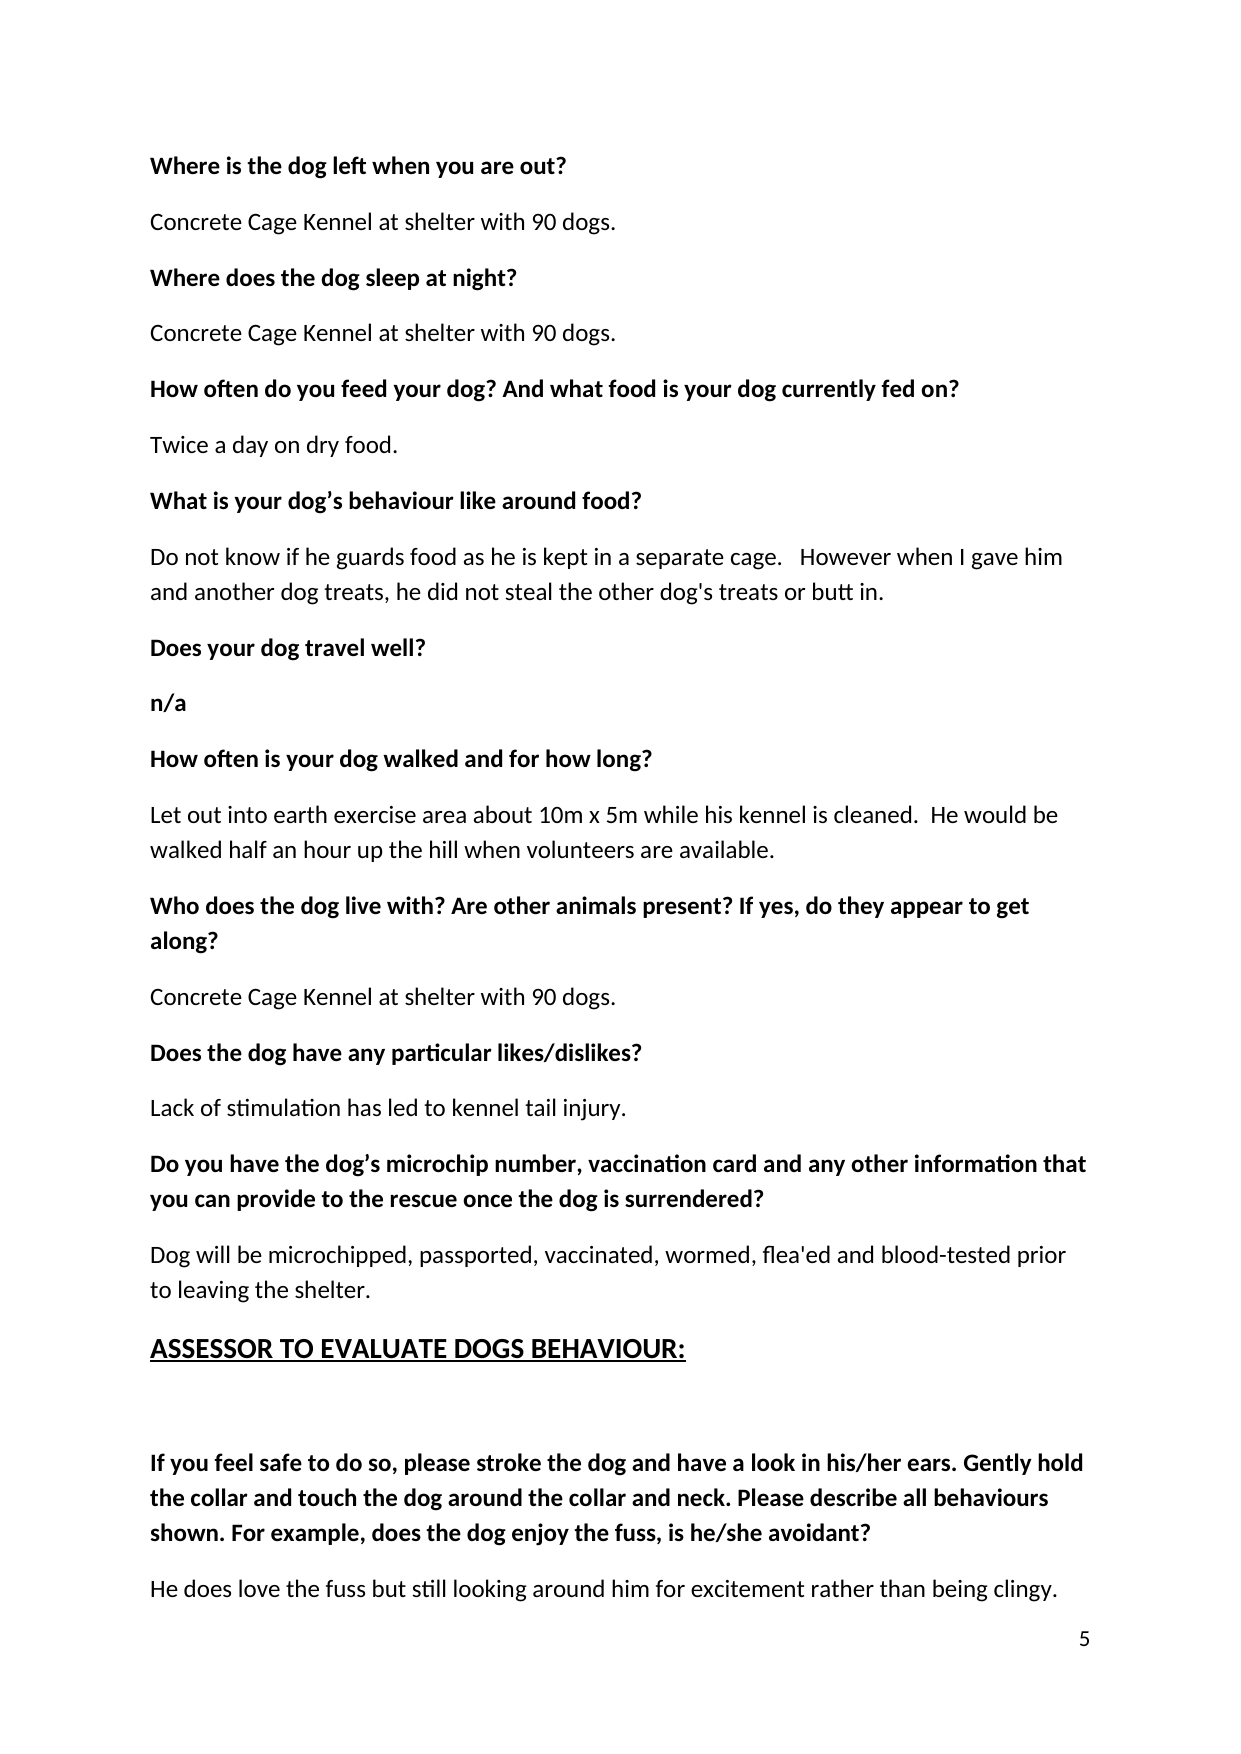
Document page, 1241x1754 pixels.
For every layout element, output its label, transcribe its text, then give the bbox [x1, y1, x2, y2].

text Concrete Cage Kennel at shelter with 90 dogs. [150, 206, 1090, 236]
text Where does the dog sleep at night? [150, 262, 1090, 292]
text Dog will be microchipped, passported, vaccinated, wormed, flea'ed and blood-tested prior to leaving the shelter. [150, 1239, 1090, 1305]
text What is your dog’s behaviour like around food? [150, 485, 1090, 516]
text Who does the dog live with? Are other animals present? If yes, do they appear to get along? [150, 890, 1090, 956]
text Do not know if he guards food as he is kept in a separate cage. However when I gave him and another dog treats, he did not steal the other dog's treats or butt in. [150, 541, 1090, 606]
text If you feel safe to do so, please stroke the dog and have a look in his/her ears. Gently hold the collar and touch the dog around the collar and neck. Please describe all behaviours shown. For example, does the dog enjoy the fuss, is he/she avoidant? [150, 1448, 1090, 1548]
text Concrete Cage Kennel at shelter with 90 dogs. [150, 981, 1090, 1011]
text Let out into earth exercise area about 10m x 5m while his kennel is cleaned. He would be walked half an hour up the hill when volunteers are available. [150, 799, 1090, 865]
text He does love the fuss but still looking around him for excitement rather than being clingy. [150, 1573, 1090, 1604]
text How often do you feed your dog? And what food is your dog currently fed on? [150, 373, 1090, 404]
text Does the dog have any particular likes/dislikes? [150, 1037, 1090, 1067]
text Concrete Cage Kennel at shelter with 90 dogs. [150, 317, 1090, 348]
text ASSESSOR TO EVALUATE DOGS BEHAVIOUR: [150, 1330, 1090, 1366]
text Twice a day on dry food. [150, 429, 1090, 460]
text n/a [150, 687, 1090, 718]
text Does your dog travel well? [150, 632, 1090, 662]
text Do you have the dog’s microchip number, vaccination card and any other information that you can provide to the rescue once the dog is surrendered? [150, 1148, 1090, 1214]
text Where is the dog left when you are out? [150, 150, 1090, 181]
text Lack of stimulation has led to kennel tail injury. [150, 1092, 1090, 1123]
text How often is your dog walked and for how long? [150, 743, 1090, 774]
